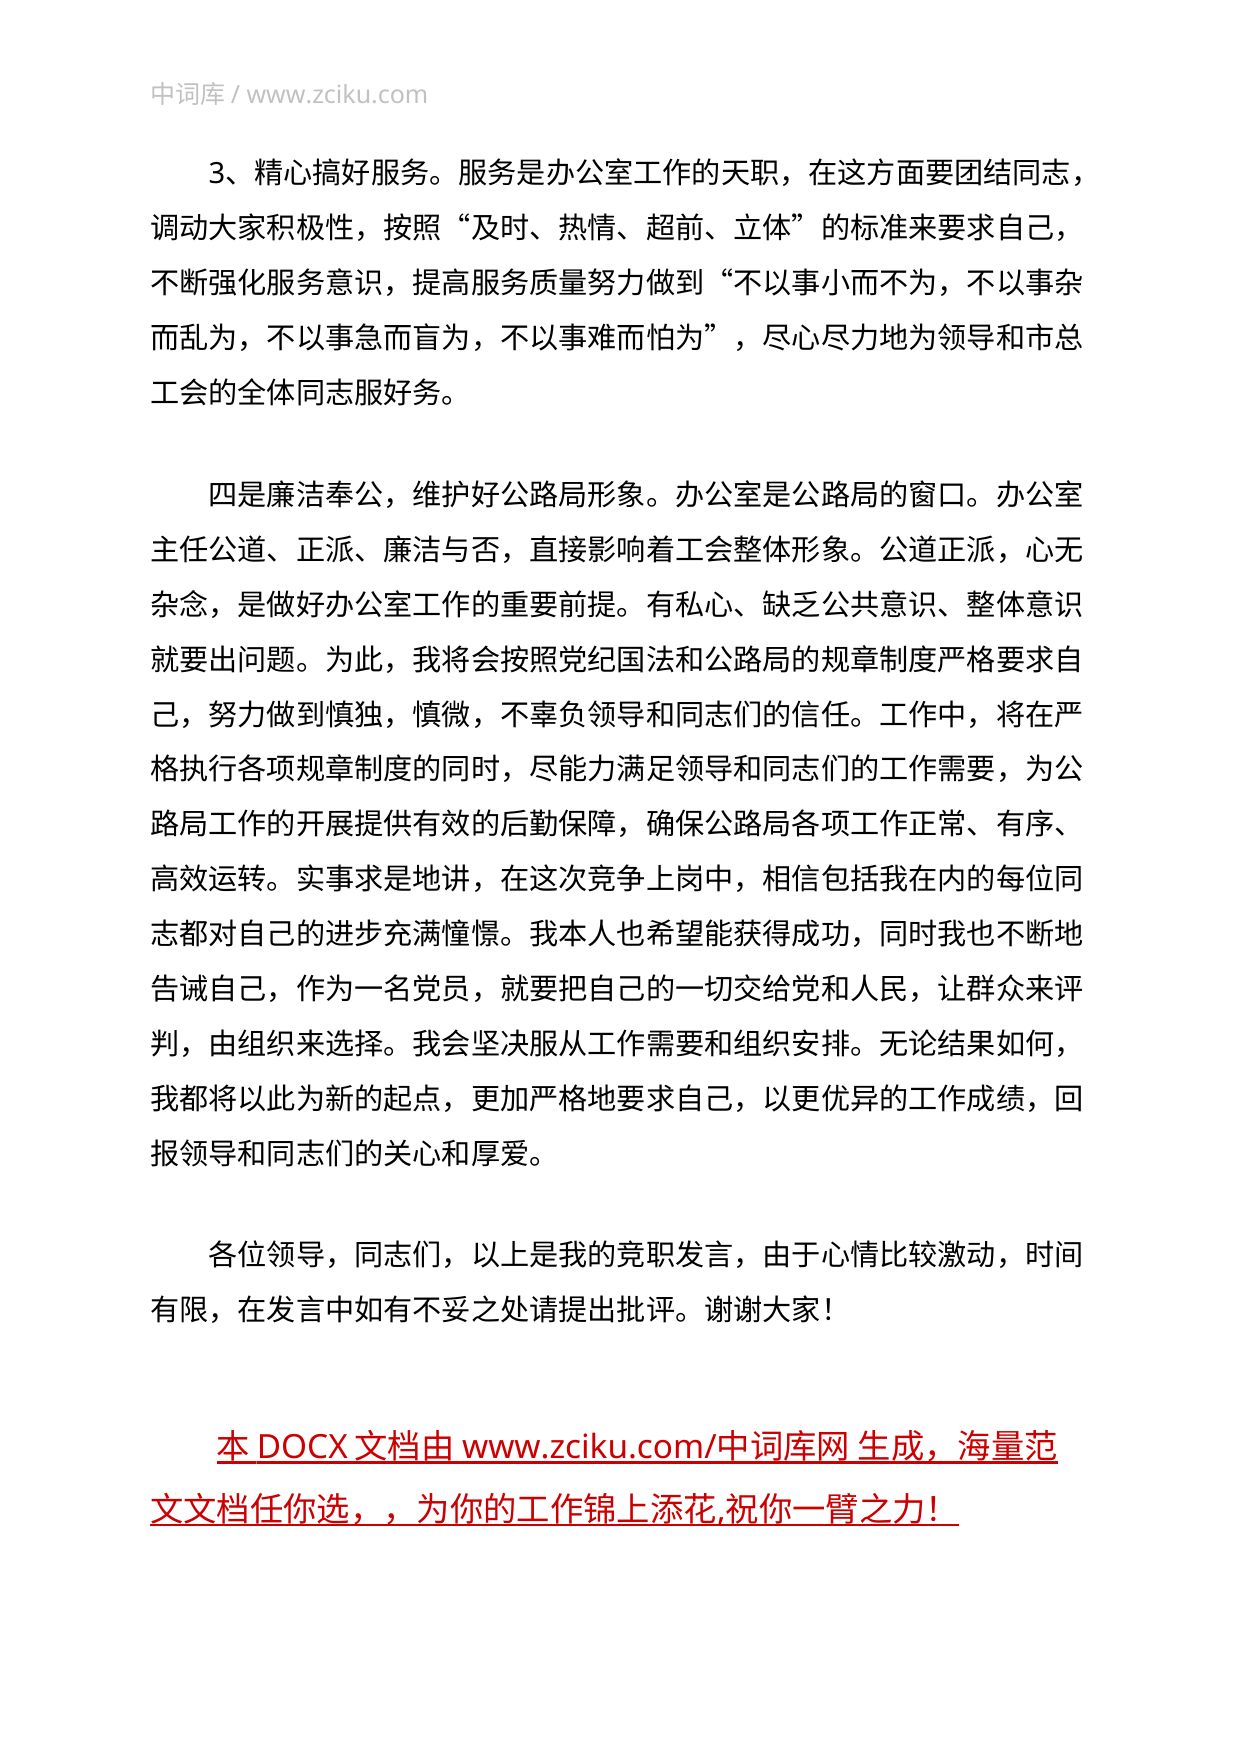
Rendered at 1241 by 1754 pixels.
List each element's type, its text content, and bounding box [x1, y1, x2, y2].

text 四是廉洁奉公，维护好公路局形象。办公室是公路局的窗口。办公室主任公道、正派、廉洁与否，直接影响着工会整体形象。公道正派，心无杂念，是做好办公室工作的重要前提。有私心、缺乏公共意识、整体意识就要出问题。为此，我将会按照党纪国法和公路局的规章制度严格要求自己，努力做到慎独，慎微，不辜负领导和同志们的信任。工作中，将在严格执行各项规章制度的同时，尽能力满足领导和同志们的工作需要，为公路局工作的开展提供有效的后勤保障，确保公路局各项工作正常、有序、高效运转。实事求是地讲，在这次竞争上岗中，相信包括我在内的每位同志都对自己的进步充满憧憬。我本人也希望能获得成功，同时我也不断地告诫自己，作为一名党员，就要把自己的一切交给党和人民，让群众来评判，由组织来选择。我会坚决服从工作需要和组织安排。无论结果如何，我都将以此为新的起点，更加严格地要求自己，以更优异的工作成绩，回报领导和同志们的关心和厚爱。 [150, 471, 1090, 1172]
text 3、精心搞好服务。服务是办公室工作的天职，在这方面要团结同志，调动大家积极性，按照“及时、热情、超前、立体”的标准来要求自己，不断强化服务意识，提高服务质量努力做到“不以事小而不为，不以事杂而乱为，不以事急而盲为，不以事难而怕为”，尽心尽力地为领导和市总工会的全体同志服好务。 [150, 150, 1090, 412]
text 各位领导，同志们，以上是我的竞职发言，由于心情比较激动，时间有限，在发言中如有不妥之处请提出批评。谢谢大家！ [150, 1232, 1090, 1329]
text 本DOCX文档由 www.zciku.com/中词库网 生成，海量范文文档任你选，，为你的工作锦上添花,祝你一臂之力！ [150, 1420, 1090, 1531]
